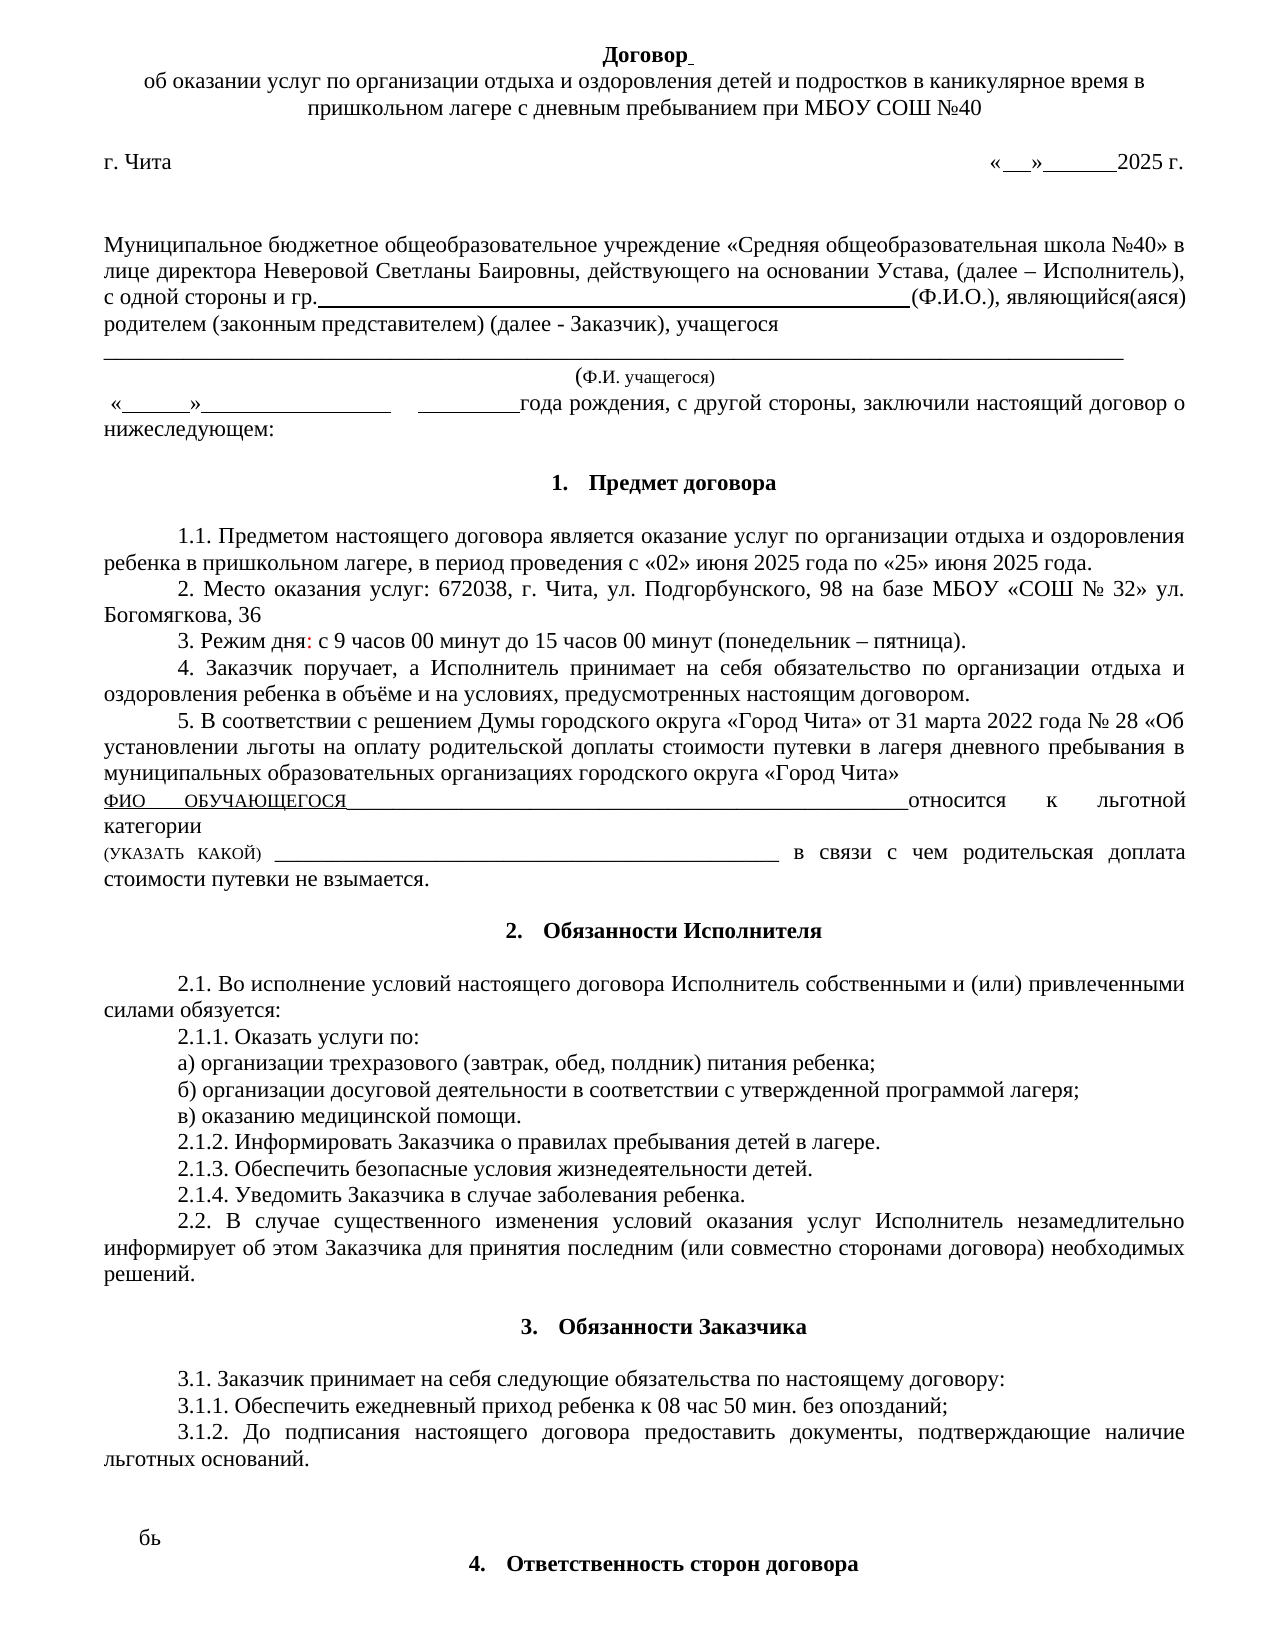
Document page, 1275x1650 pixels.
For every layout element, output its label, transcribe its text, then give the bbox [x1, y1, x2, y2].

text г. Чита « » 2025 г. [103, 148, 1186, 174]
text 3. Режим дня: с 9 часов 00 минут до 15 часов 00 минут (понедельник – пятница). [103, 628, 1186, 654]
text « » года рождения, с другой стороны, заключили настоящий договор о нижеследующем: [103, 389, 1186, 441]
text Муниципальное бюджетное общеобразовательное учреждение «Средняя общеобразовательная школа №40» в лице директора Неверовой Светланы Баировны, действующего на основании Устава, (далее – Исполнитель), с одной стороны и гр. (Ф.И.О.), являющийся(аяся) родителем (законным представителем) (далее - Заказчик), учащегося [103, 231, 1186, 336]
text 2. Место оказания услуг: 672038, г. Чита, ул. Подгорбунского, 98 на базе МБОУ «СОШ № 32» ул. Богомягкова, 36 [103, 575, 1186, 628]
text 3.1. Заказчик принимает на себя следующие обязательства по настоящему договору: [103, 1366, 1186, 1392]
text а) организации трехразового (завтрак, обед, полдник) питания ребенка; [103, 1049, 1186, 1076]
text в) оказанию медицинской помощи. [103, 1102, 1186, 1128]
text 2.1.1. Оказать услуги по: [103, 1023, 1186, 1049]
text пришкольном лагере с дневным пребыванием при МБОУ СОШ №40 [103, 94, 1186, 120]
text (Ф.И. учащегося) [103, 362, 1186, 389]
text ФИО ОБУЧАЮЩЕГОСЯ_________________________________________________относится к льготной категории [103, 786, 1186, 838]
text 3.1.1. Обеспечить ежедневный приход ребенка к 08 час 50 мин. без опозданий; [103, 1392, 1186, 1418]
text 2.1.3. Обеспечить безопасные условия жизнедеятельности детей. [103, 1155, 1186, 1181]
text 3.1.2. До подписания настоящего договора предоставить документы, подтверждающие наличие льготных оснований. [103, 1418, 1186, 1471]
text 2.1.2. Информировать Заказчика о правилах пребывания детей в лагере. [103, 1128, 1186, 1155]
text бь [103, 1524, 1186, 1550]
text 5. В соответствии с решением Думы городского округа «Город Чита» от 31 марта 2022 года № 28 «Об установлении льготы на оплату родительской доплаты стоимости путевки в лагеря дневного пребывания в муниципальных образовательных организациях городского округа «Город Чита» [103, 707, 1186, 786]
text 4. Заказчик поручает, а Исполнитель принимает на себя обязательство по организации отдыха и оздоровления ребенка в объёме и на условиях, предусмотренных настоящим договором. [103, 654, 1186, 707]
text (УКАЗАТЬ КАКОЙ) ____________________________________________ в связи с чем родительская доплата стоимости путевки не взымается. [103, 838, 1186, 891]
text 2.2. В случае существенного изменения условий оказания услуг Исполнитель незамедлительно информирует об этом Заказчика для принятия последним (или совместно сторонами договора) необходимых решений. [103, 1207, 1186, 1286]
list Ответственность сторон договора [141, 1550, 1186, 1576]
text 1.1. Предметом настоящего договора является оказание услуг по организации отдыха и оздоровления ребенка в пришкольном лагере, в период проведения с «02» июня 2025 года по «25» июня 2025 года. [103, 522, 1186, 575]
text б) организации досуговой деятельности в соответствии с утвержденной программой лагеря; [103, 1076, 1186, 1102]
text об оказании услуг по организации отдыха и оздоровления детей и подростков в каникулярное время в [103, 67, 1186, 94]
list Предмет договора [141, 469, 1186, 496]
list Обязанности Исполнителя [141, 917, 1186, 944]
text _________________________________________________________________________________________ [103, 336, 1186, 362]
list Обязанности Заказчика [141, 1313, 1186, 1339]
text 2.1. Во исполнение условий настоящего договора Исполнитель собственными и (или) привлеченными силами обязуется: [103, 970, 1186, 1023]
text 2.1.4. Уведомить Заказчика в случае заболевания ребенка. [103, 1181, 1186, 1207]
text Договор [103, 41, 1186, 67]
